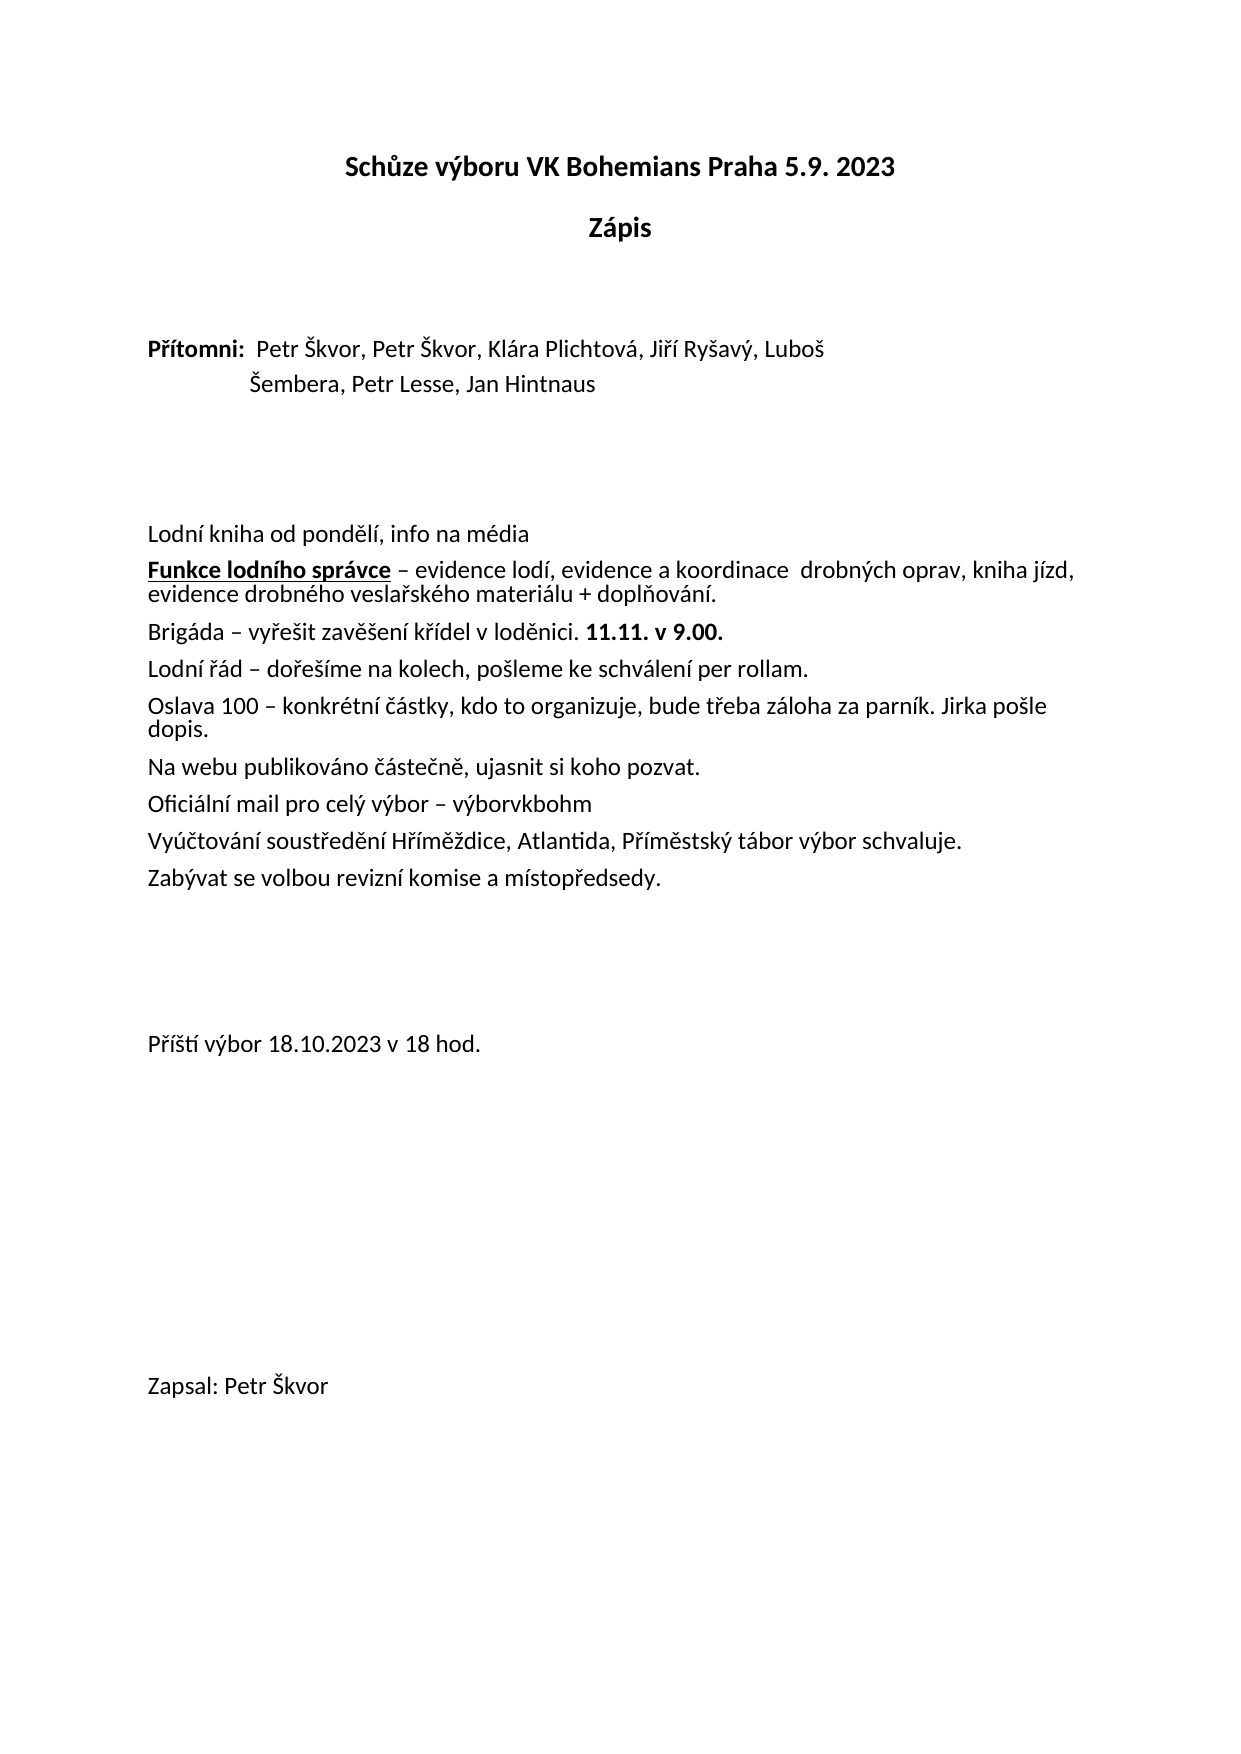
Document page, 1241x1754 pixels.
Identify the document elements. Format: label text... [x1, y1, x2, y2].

text Schůze výboru VK Bohemians Praha 5.9. 2023 [148, 148, 1093, 183]
text Lodní kniha od pondělí, info na média [148, 523, 1093, 547]
text Lodní řád – dořešíme na kolech, pošleme ke schválení per rollam. [148, 658, 1093, 682]
text Oslava 100 – konkrétní částky, kdo to organizuje, bude třeba záloha za parník. Jirka pošle dopis. [148, 694, 1093, 743]
text Zapsal: Petr Škvor [148, 1371, 1093, 1401]
text Zápis [148, 209, 1093, 245]
text Funkce lodního správce – evidence lodí, evidence a koordinace drobných oprav, kniha jízd, evidence drobného veslařského materiálu + doplňování. [148, 559, 1093, 608]
text Zabývat se volbou revizní komise a místopředsedy. [148, 867, 1093, 891]
text Brigáda – vyřešit zavěšení křídel v loděnici. 11.11. v 9.00. [148, 621, 1093, 645]
text Oficiální mail pro celý výbor – výborvkbohm [148, 793, 1093, 817]
text Na webu publikováno částečně, ujasnit si koho pozvat. [148, 756, 1093, 780]
text Příští výbor 18.10.2023 v 18 hod. [148, 1032, 1093, 1057]
text Vyúčtování soustředění Hříměždice, Atlantida, Příměstský tábor výbor schvaluje. [148, 830, 1093, 854]
text Přítomni: Petr Škvor, Petr Škvor, Klára Plichtová, Jiří Ryšavý, Luboš Šembera, Petr Lesse, Jan Hintnaus [148, 333, 1093, 398]
